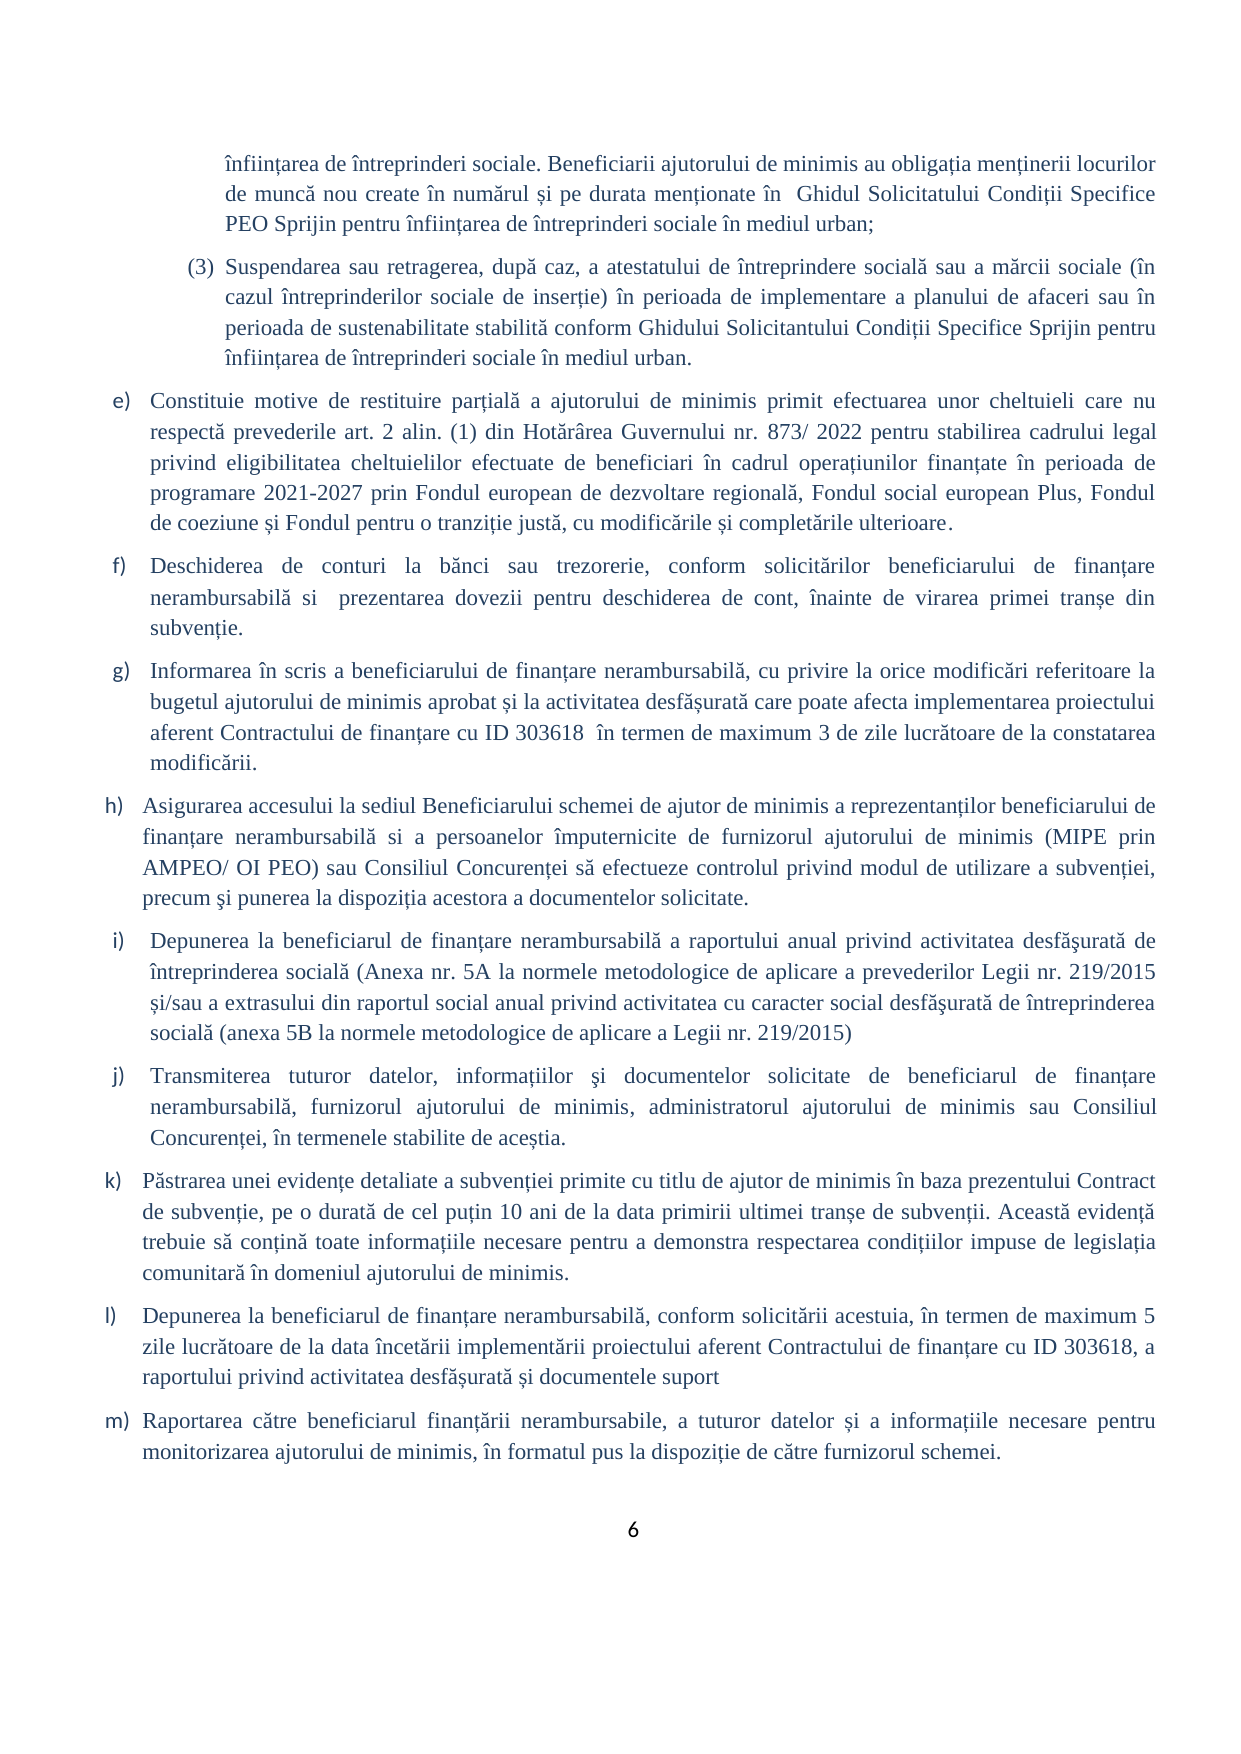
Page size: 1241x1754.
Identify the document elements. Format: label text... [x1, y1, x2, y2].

list Suspendarea sau retragerea, după caz, a atestatului de întreprindere socială sau a mărcii sociale (în cazul întreprinderilor sociale de inserție) în perioada de implementare a planului de afaceri sau în perioada de sustenabilitate stabilită conform Ghidului Solicitantului Condiții Specifice Sprijin pentru înființarea de întreprinderi sociale în mediul urban. [187, 253, 1157, 370]
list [187, 150, 1157, 237]
list Informarea în scris a beneficiarului de finanțare nerambursabilă, cu privire la orice modificări referitoare la bugetul ajutorului de minimis aprobat și la activitatea desfășurată care poate afecta implementarea proiectului aferent Contractului de finanțare cu ID 303618 în termen de maximum 3 de zile lucrătoare de la constatarea modificării. [112, 656, 1157, 775]
list Raportarea către beneficiarul finanțării nerambursabile, a tuturor datelor și a informațiile necesare pentru monitorizarea ajutorului de minimis, în formatul pus la dispoziție de către furnizorul schemei. [104, 1406, 1157, 1464]
list Deschiderea de conturi la bănci sau trezorerie, conform solicitărilor beneficiarului de finanțare nerambursabilă si prezentarea dovezii pentru deschiderea de cont, înainte de virarea primei tranșe din subvenție. [112, 552, 1157, 640]
list Depunerea la beneficiarul de finanțare nerambursabilă a raportului anual privind activitatea desfăşurată de întreprinderea socială (Anexa nr. 5A la normele metodologice de aplicare a prevederilor Legii nr. 219/2015 și/sau a extrasului din raportul social anual privind activitatea cu caracter social desfăşurată de întreprinderea socială (anexa 5B la normele metodologice de aplicare a Legii nr. 219/2015) [112, 926, 1157, 1045]
list Transmiterea tuturor datelor, informațiilor şi documentelor solicitate de beneficiarul de finanțare nerambursabilă, furnizorul ajutorului de minimis, administratorul ajutorului de minimis sau Consiliul Concurenței, în termenele stabilite de aceștia. [112, 1061, 1157, 1150]
list Depunerea la beneficiarul de finanțare nerambursabilă, conform solicitării acestuia, în termen de maximum 5 zile lucrătoare de la data încetării implementării proiectului aferent Contractului de finanțare cu ID 303618, a raportului privind activitatea desfășurată și documentele suport [104, 1301, 1157, 1390]
list Asigurarea accesului la sediul Beneficiarului schemei de ajutor de minimis a reprezentanților beneficiarului de finanțare nerambursabilă si a persoanelor împuternicite de furnizorul ajutorului de minimis (MIPE prin AMPEO/ OI PEO) sau Consiliul Concurenței să efectueze controlul privind modul de utilizare a subvenției, precum şi punerea la dispoziția acestora a documentelor solicitate. [104, 791, 1157, 910]
list Păstrarea unei evidențe detaliate a subvenției primite cu titlu de ajutor de minimis în baza prezentului Contract de subvenție, pe o durată de cel puțin 10 ani de la data primirii ultimei tranșe de subvenții. Această evidență trebuie să conțină toate informațiile necesare pentru a demonstra respectarea condițiilor impuse de legislația comunitară în domeniul ajutorului de minimis. [104, 1166, 1157, 1285]
list Constituie motive de restituire parțială a ajutorului de minimis primit efectuarea unor cheltuieli care nu respectă prevederile art. 2 alin. (1) din Hotărârea Guvernului nr. 873/ 2022 pentru stabilirea cadrului legal privind eligibilitatea cheltuielilor efectuate de beneficiari în cadrul operațiunilor finanțate în perioada de programare 2021-2027 prin Fondul european de dezvoltare regională, Fondul social european Plus, Fondul de coeziune și Fondul pentru o tranziție justă, cu modificările și completările ulterioare. [112, 386, 1157, 535]
